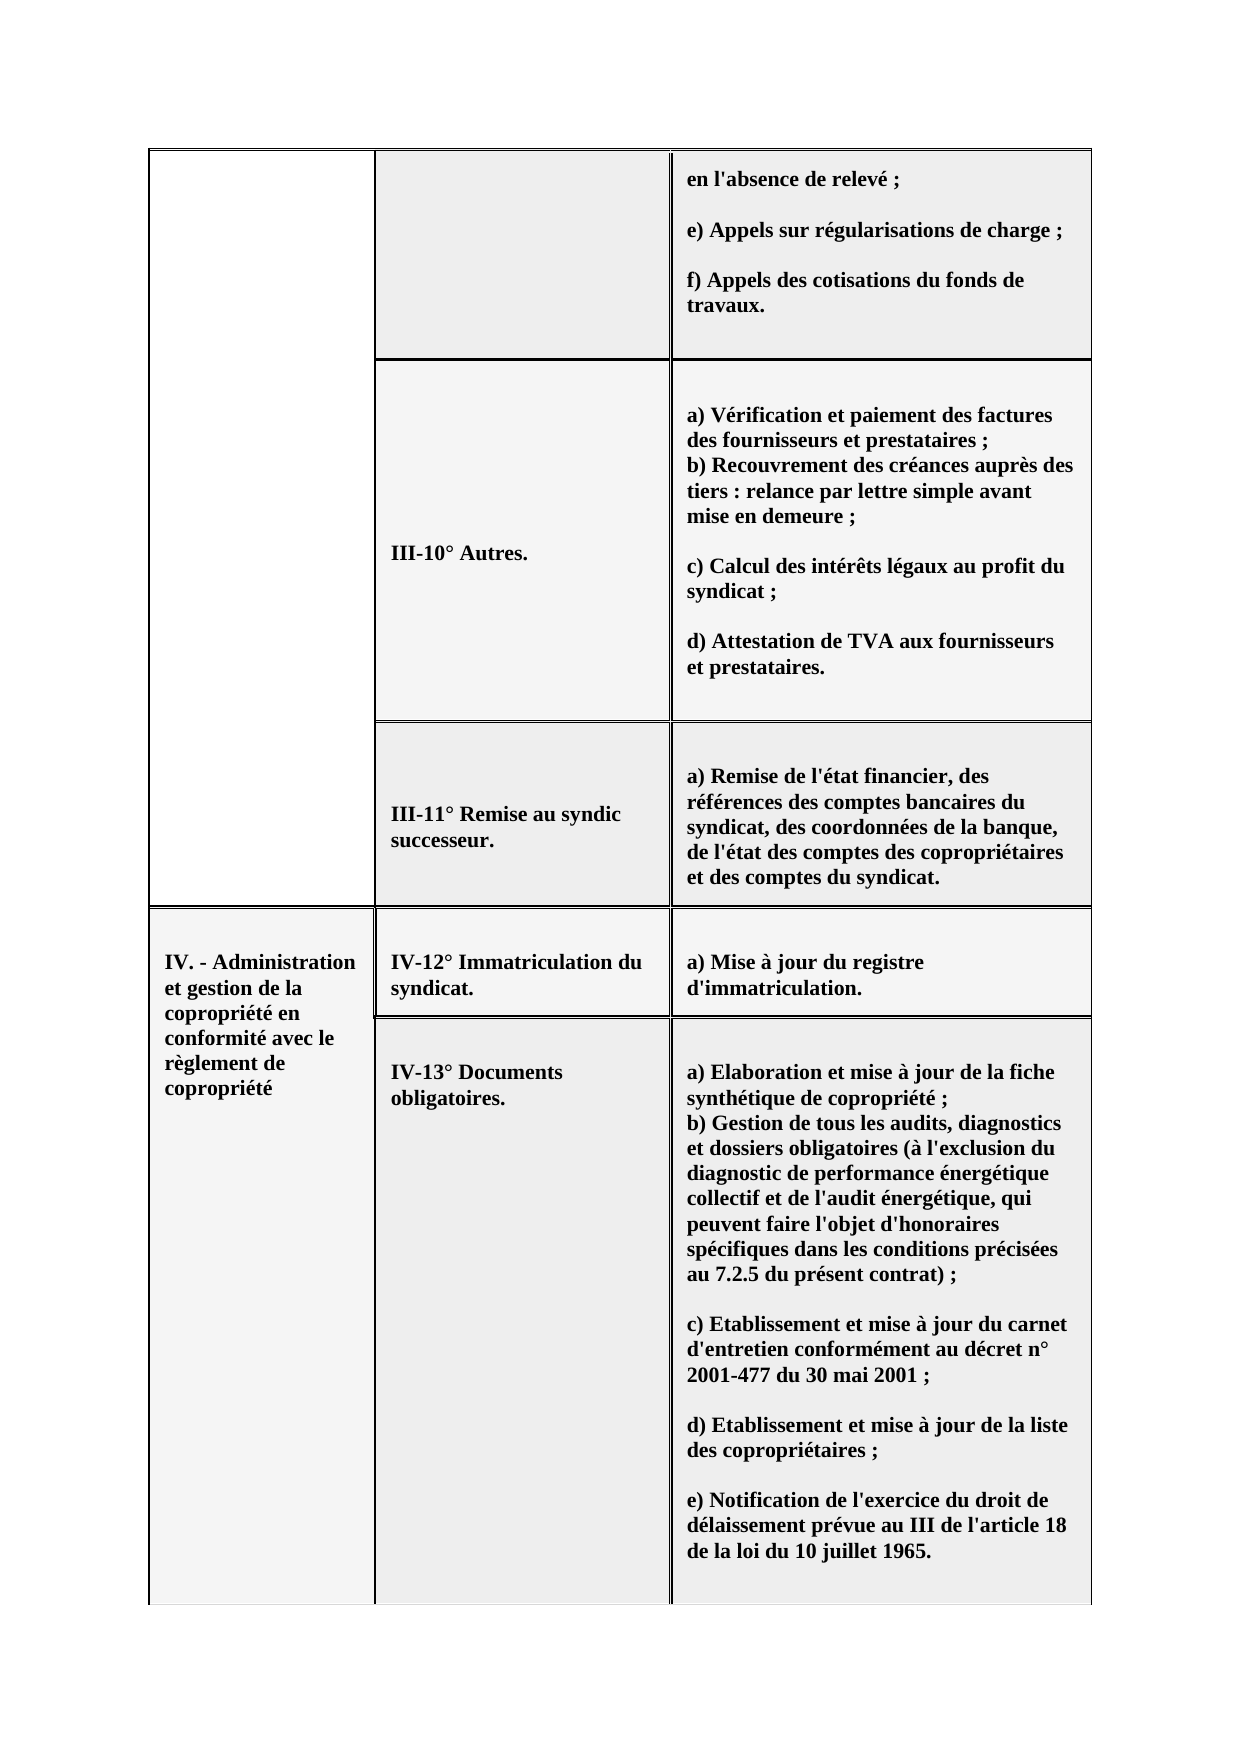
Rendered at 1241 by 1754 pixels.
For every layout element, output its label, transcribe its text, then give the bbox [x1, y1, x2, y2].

table_cell a) Elaboration et mise à jour de la fiche synthétique de copropriété ; b) Gestion de tous les audits, diagnostics et dossiers obligatoires (à l'exclusion du diagnostic de performance énergétique collectif et de l'audit énergétique, qui peuvent faire l'objet d'honoraires spécifiques dans les conditions précisées au 7.2.5 du présent contrat) ; c) Etablissement et mise à jour du carnet d'entretien conformément au décret n° 2001-477 du 30 mai 2001 ; d) Etablissement et mise à jour de la liste des copropriétaires ; e) Notification de l'exercice du droit de délaissement prévue au III de l'article 18 de la loi du 10 juillet 1965. [673, 1019, 1091, 1603]
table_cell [671, 151, 1091, 358]
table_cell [375, 149, 671, 358]
table_cell IV-12° Immatriculation du syndicat. [377, 909, 669, 1015]
table_cell a) Remise de l'état financier, des références des comptes bancaires du syndicat, des coordonnées de la banque, de l'état des comptes des copropriétaires et des comptes du syndicat. [673, 723, 1091, 905]
table_cell IV. - Administration et gestion de la copropriété en conformité avec le règlement de copropriété [150, 909, 374, 1603]
table_cell a) Mise à jour du registre d'immatriculation. [673, 909, 1091, 1015]
table_cell III-11° Remise au syndic successeur. [376, 723, 669, 905]
table_cell III-10° Autres. [376, 361, 669, 719]
table_cell a) Vérification et paiement des factures des fournisseurs et prestataires ; b) Recouvrement des créances auprès des tiers : relance par lettre simple avant mise en demeure ; c) Calcul des intérêts légaux au profit du syndicat ; d) Attestation de TVA aux fournisseurs et prestataires. [673, 361, 1091, 719]
table_cell IV-13° Documents obligatoires. [376, 1019, 669, 1603]
